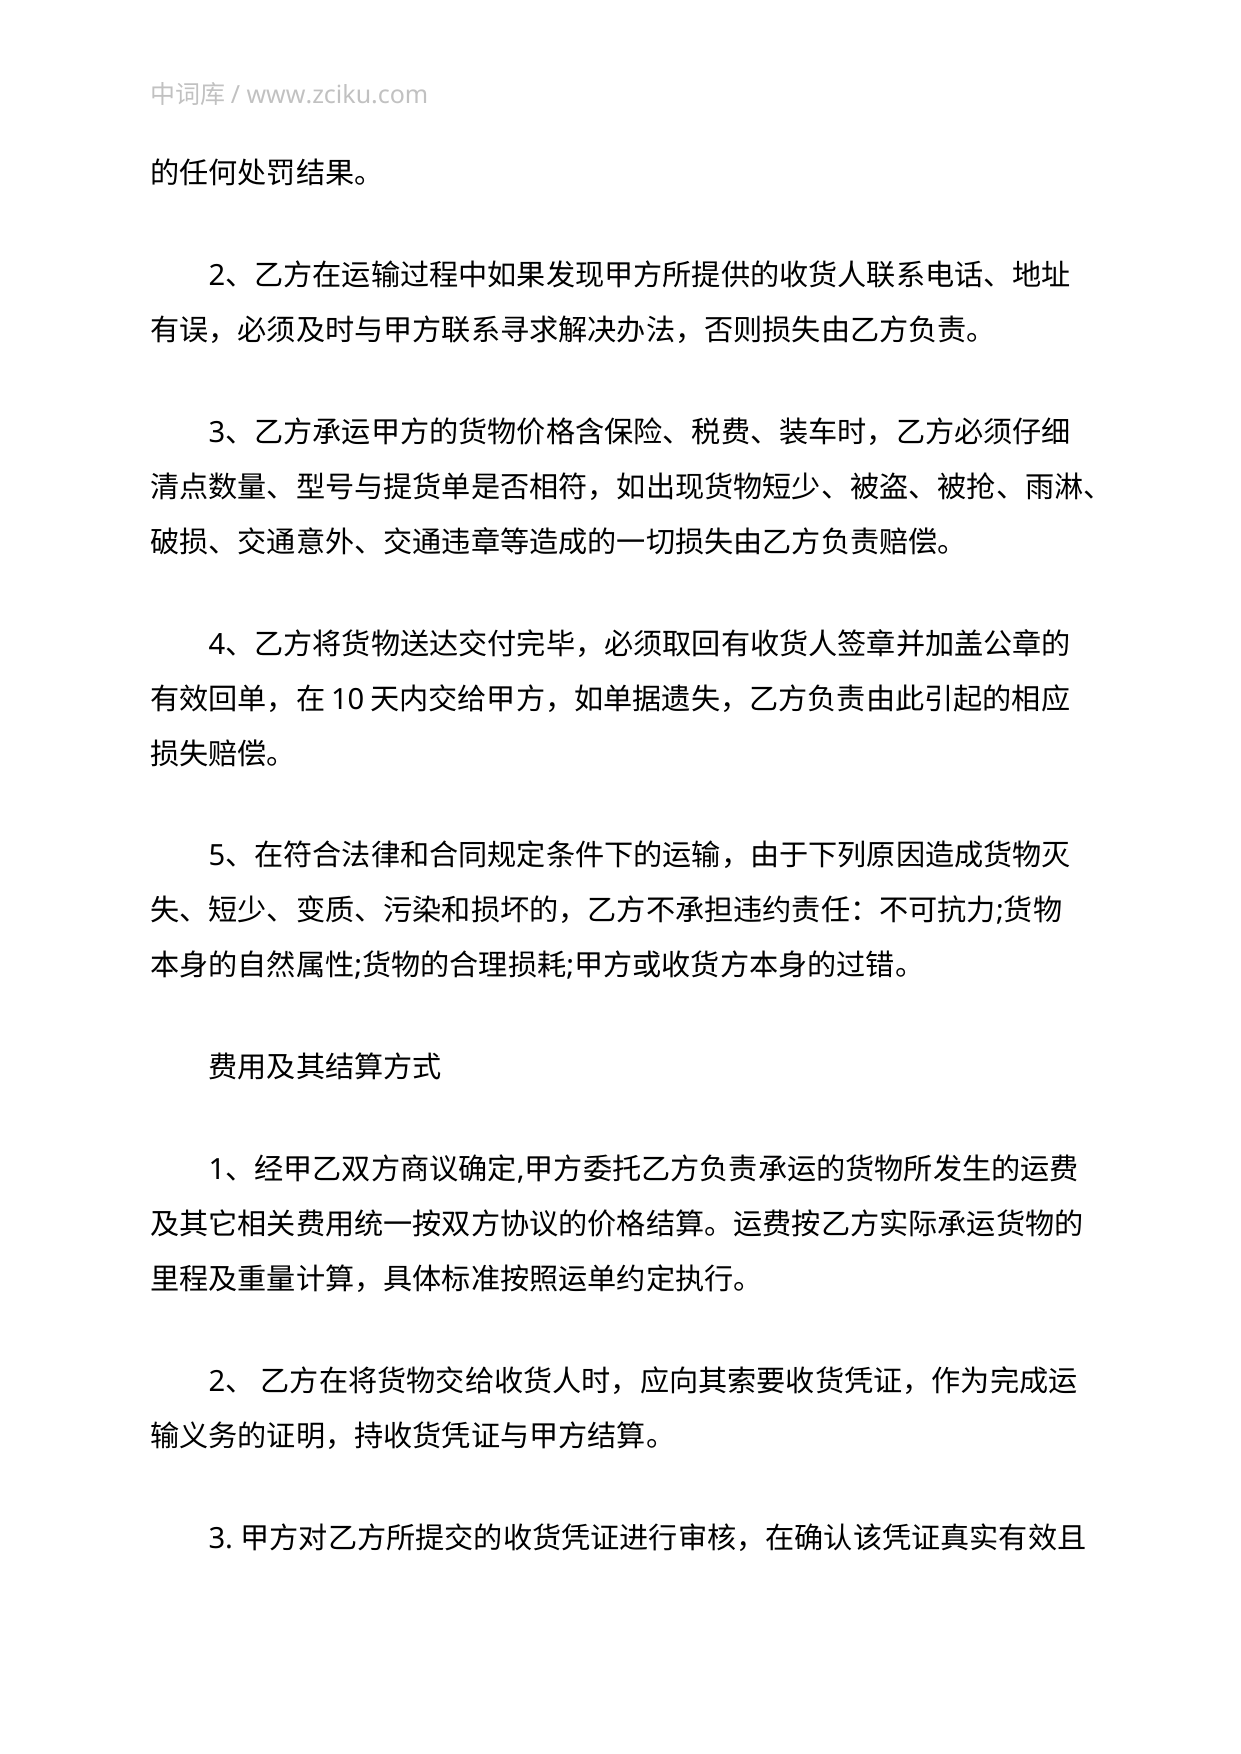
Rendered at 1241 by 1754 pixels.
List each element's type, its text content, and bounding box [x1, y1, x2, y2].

text 1、经甲乙双方商议确定,甲方委托乙方负责承运的货物所发生的运费及其它相关费用统一按双方协议的价格结算。运费按乙方实际承运货物的里程及重量计算，具体标准按照运单约定执行。 [150, 1146, 1090, 1298]
text 3、乙方承运甲方的货物价格含保险、税费、装车时，乙方必须仔细清点数量、型号与提货单是否相符，如出现货物短少、被盗、被抢、雨淋、破损、交通意外、交通违章等造成的一切损失由乙方负责赔偿。 [150, 408, 1090, 561]
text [150, 1514, 1090, 1557]
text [150, 150, 1090, 192]
text 费用及其结算方式 [150, 1044, 1090, 1086]
text 2、乙方在运输过程中如果发现甲方所提供的收货人联系电话、地址有误，必须及时与甲方联系寻求解决办法，否则损失由乙方负责。 [150, 252, 1090, 349]
text 4、乙方将货物送达交付完毕，必须取回有收货人签章并加盖公章的有效回单，在10天内交给甲方，如单据遗失，乙方负责由此引起的相应损失赔偿。 [150, 620, 1090, 772]
text 5、在符合法律和合同规定条件下的运输，由于下列原因造成货物灭失、短少、变质、污染和损坏的，乙方不承担违约责任：不可抗力;货物本身的自然属性;货物的合理损耗;甲方或收货方本身的过错。 [150, 832, 1090, 984]
text 2、 乙方在将货物交给收货人时，应向其索要收货凭证，作为完成运输义务的证明，持收货凭证与甲方结算。 [150, 1357, 1090, 1455]
